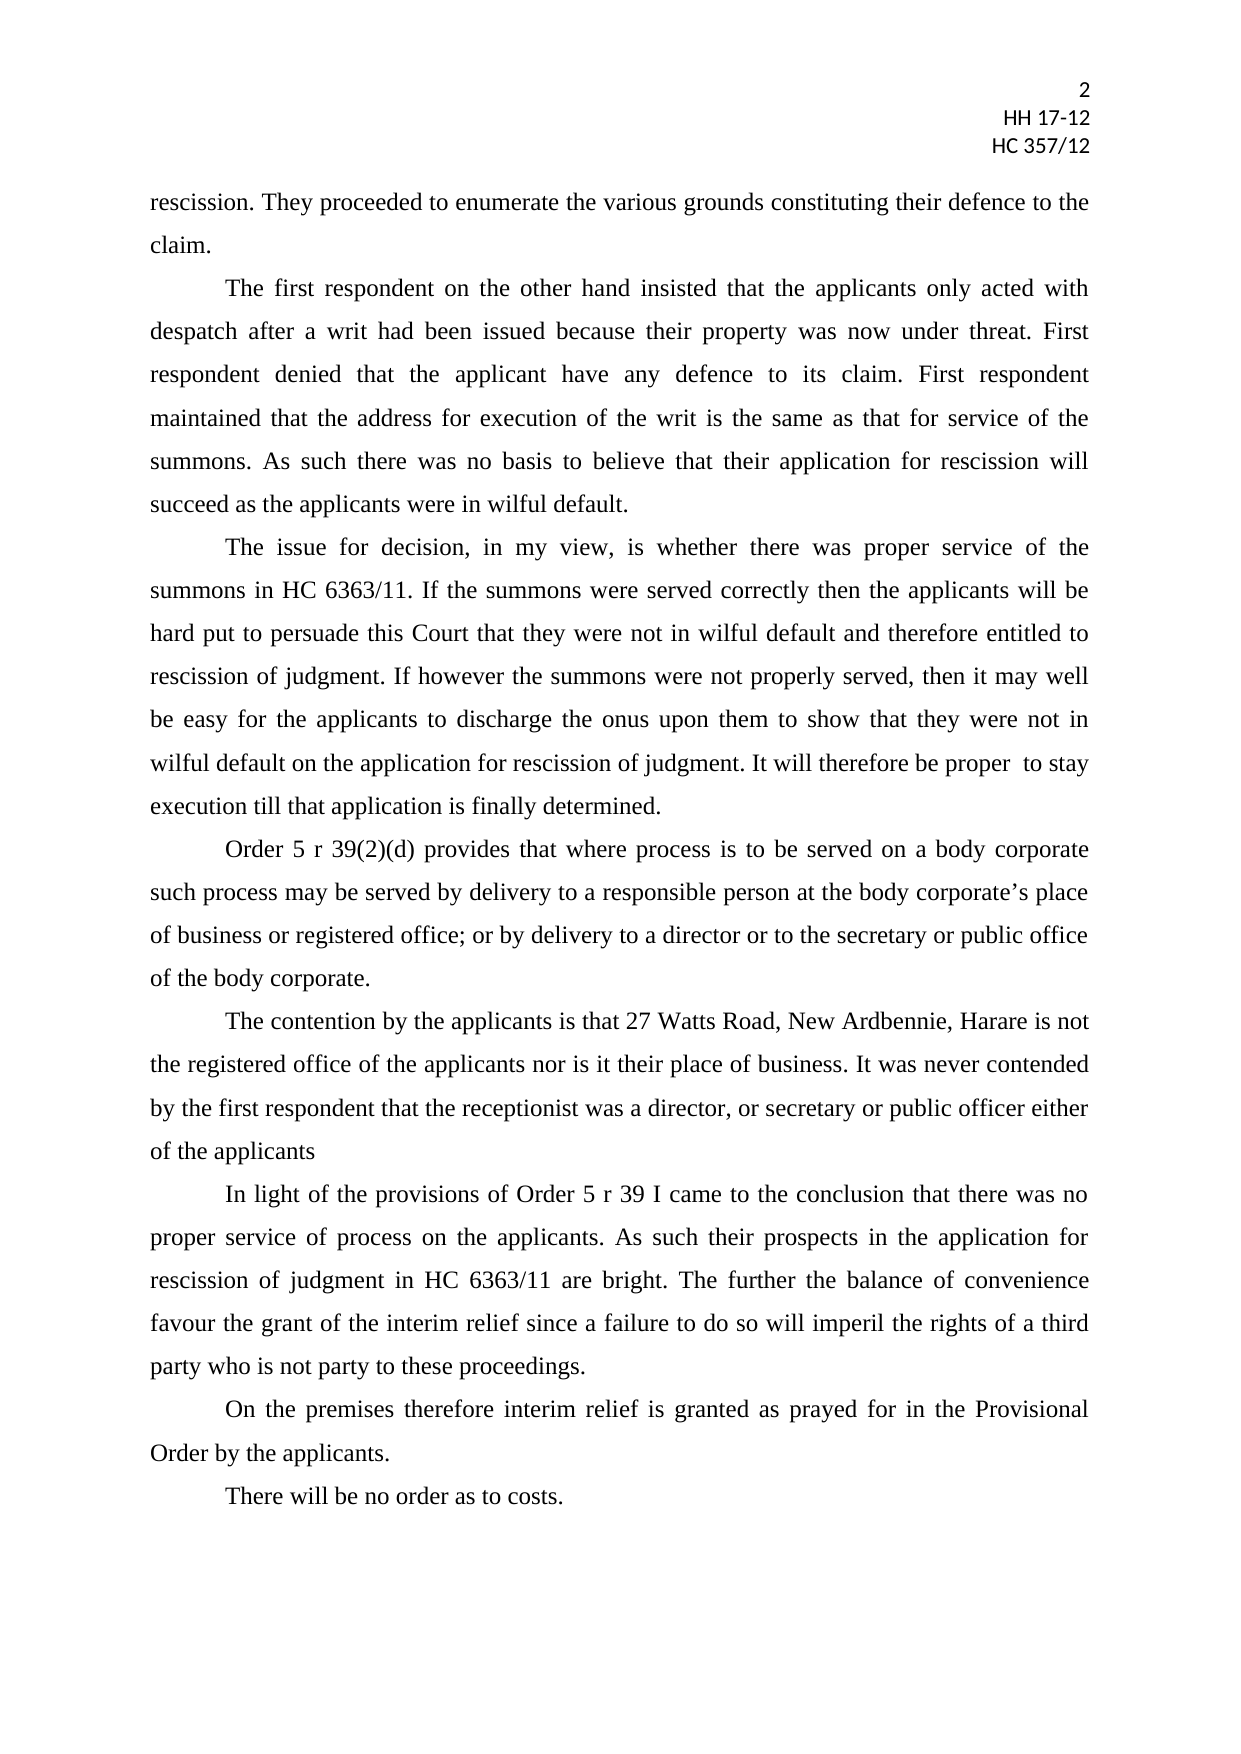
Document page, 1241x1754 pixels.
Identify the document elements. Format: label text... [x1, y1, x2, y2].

text In light of the provisions of Order 5 r 39 I came to the conclusion that there was no proper service of process on the applicants. As such their prospects in the application for rescission of judgment in HC 6363/11 are bright. The further the balance of convenience favour the grant of the interim relief since a failure to do so will imperil the rights of a third party who is not party to these proceedings. [150, 1179, 1090, 1380]
text Order 5 r 39(2)(d) provides that where process is to be served on a body corporate such process may be served by delivery to a responsible person at the body corporate’s place of business or registered office; or by delivery to a director or to the secretary or public office of the body corporate. [150, 834, 1090, 992]
text The issue for decision, in my view, is whether there was proper service of the summons in HC 6363/11. If the summons were served correctly then the applicants will be hard put to persuade this Court that they were not in wilful default and therefore entitled to rescission of judgment. If however the summons were not properly served, then it may well be easy for the applicants to discharge the onus upon them to show that they were not in wilful default on the application for rescission of judgment. It will therefore be proper to stay execution till that application is finally determined. [150, 532, 1090, 819]
text The first respondent on the other hand insisted that the applicants only acted with despatch after a writ had been issued because their property was now under threat. First respondent denied that the applicant have any defence to its claim. First respondent maintained that the address for execution of the writ is the same as that for service of the summons. As such there was no basis to believe that their application for rescission will succeed as the applicants were in wilful default. [150, 273, 1090, 518]
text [150, 187, 1090, 259]
text The contention by the applicants is that 27 Watts Road, New Ardbennie, Harare is not the registered office of the applicants nor is it their place of business. It was never contended by the first respondent that the receptionist was a director, or secretary or public officer either of the applicants [150, 1006, 1090, 1164]
text There will be no order as to costs. [150, 1481, 1090, 1509]
text On the premises therefore interim relief is granted as prayed for in the Provisional Order by the applicants. [150, 1394, 1090, 1466]
